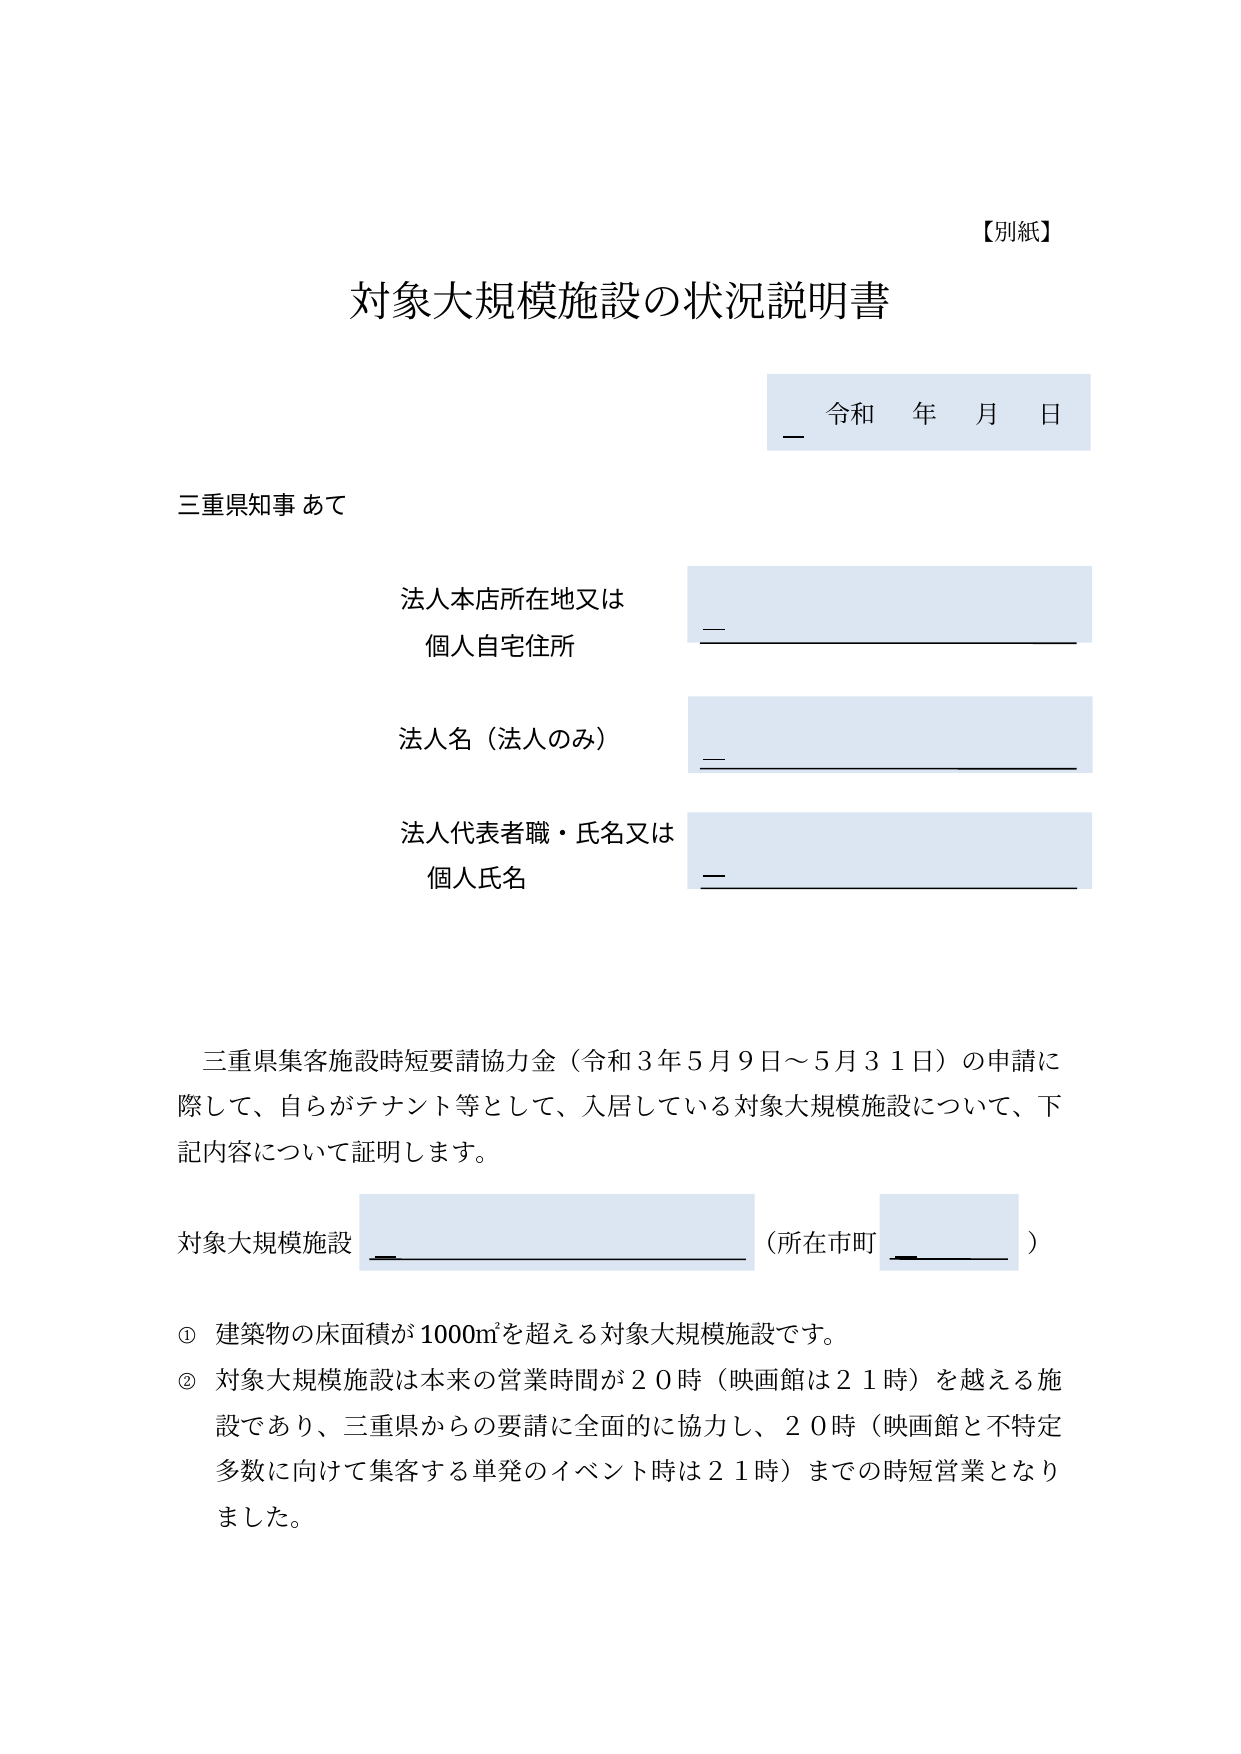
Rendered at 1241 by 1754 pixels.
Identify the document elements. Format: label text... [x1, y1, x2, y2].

text 対象大規模施設の状況説明書 [177, 253, 1063, 344]
text 令和 年 月 日 [177, 390, 1063, 436]
text 法人名（法人のみ） [325, 715, 688, 761]
list 建築物の床面積が1000㎡を超える対象大規模施設です。 [177, 1310, 1063, 1356]
text 三重県知事 あて [177, 481, 1063, 527]
text 三重県集客施設時短要請協力金（令和３年５月９日～５月３１日）の申請に際して、自らがテナント等として、入居している対象大規模施設について、下記内容について証明します。 [177, 1037, 1063, 1173]
text 【別紙】 [177, 207, 1063, 253]
text 個人自宅住所 [325, 622, 1019, 668]
text 対象大規模施設 （所在市町 ） [1019, 1219, 1063, 1265]
text 対象大規模施設 （所在市町 ） [177, 1219, 359, 1265]
text 法人代表者職・氏名又は [325, 808, 1019, 854]
list 対象大規模施設は本来の営業時間が２０時（映画館は２１時）を越える施設であり、三重県からの要請に全面的に協力し、２０時（映画館と不特定多数に向けて集客する単発のイベント時は２１時）までの時短営業となりました。 [177, 1356, 1063, 1538]
text 法人本店所在地又は [325, 574, 687, 620]
text 個人氏名 [177, 854, 1063, 900]
text 対象大規模施設 （所在市町 ） [755, 1219, 879, 1265]
